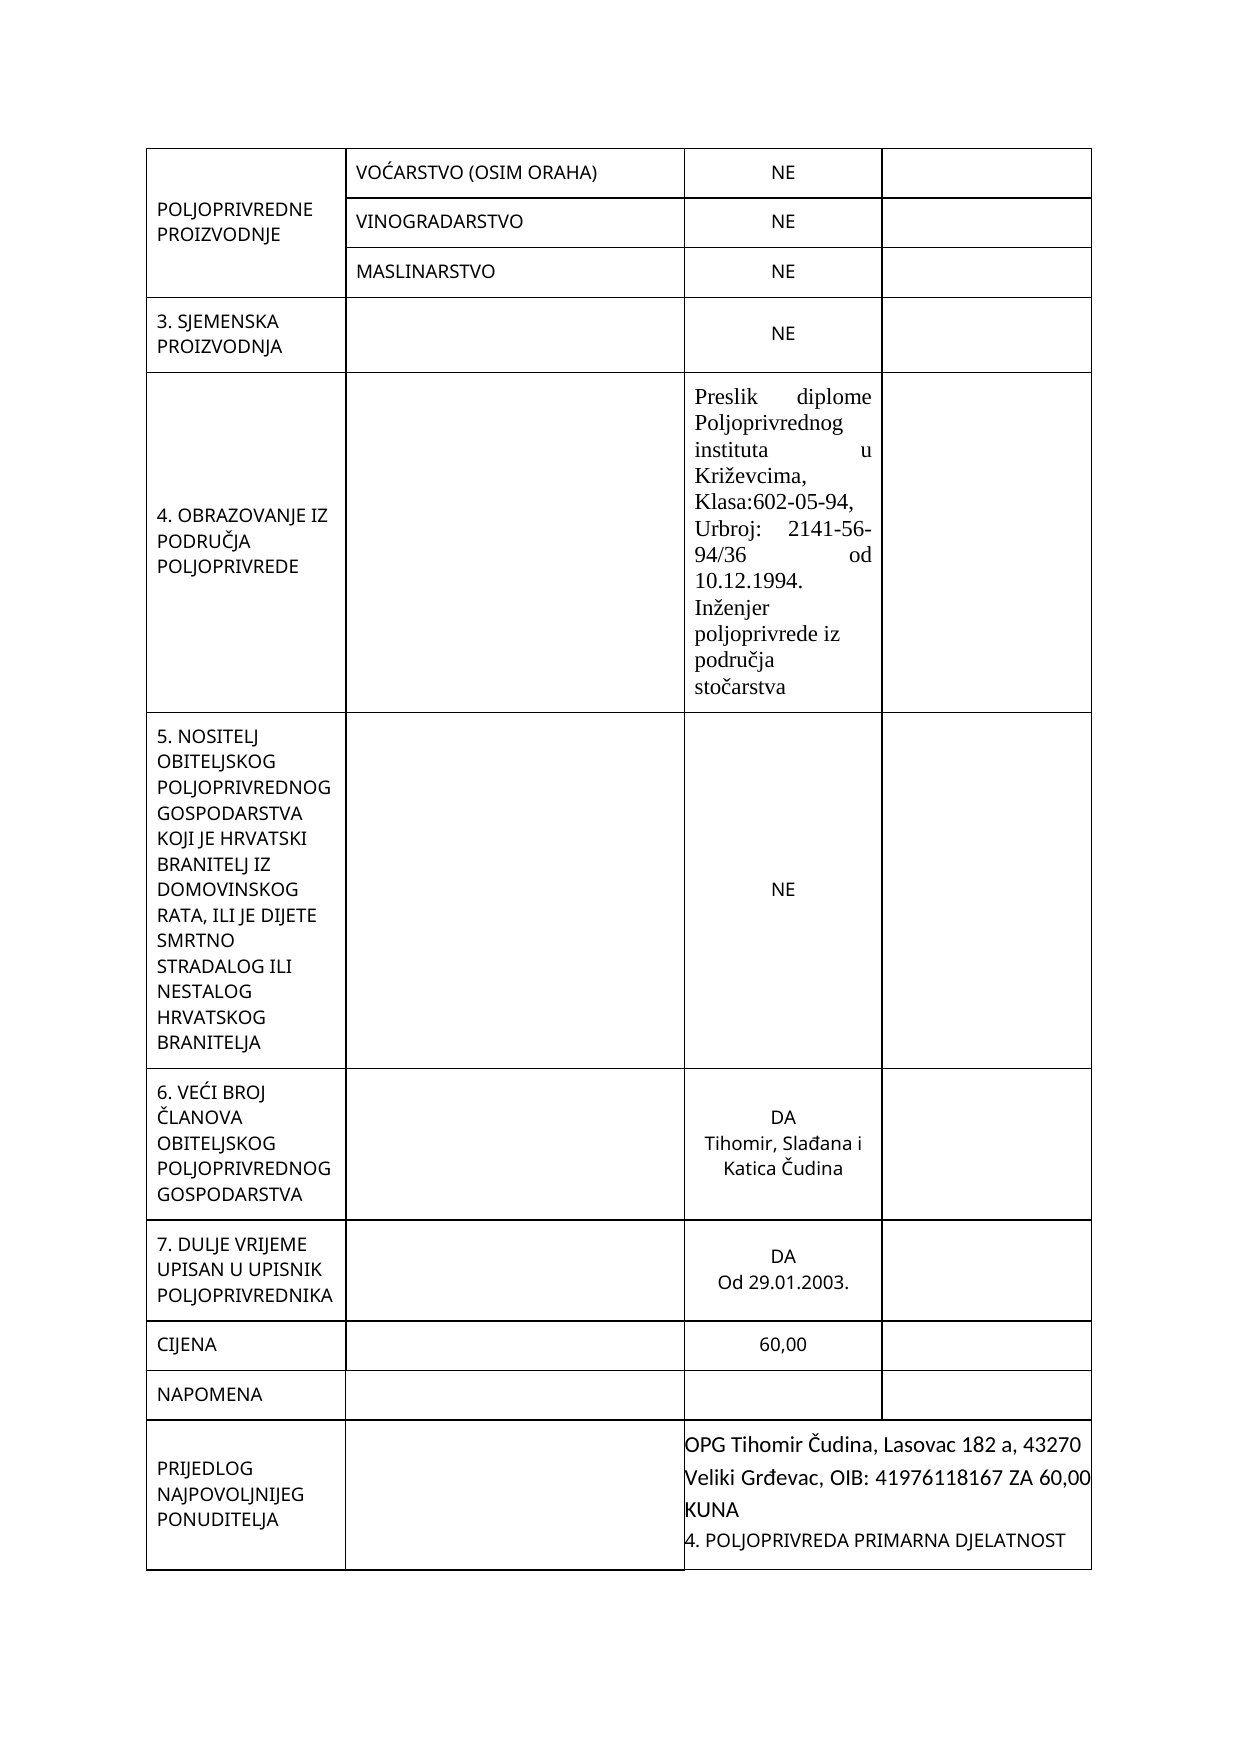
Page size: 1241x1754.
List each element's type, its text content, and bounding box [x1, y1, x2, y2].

table_cell NAPOMENA [147, 1371, 345, 1419]
table_cell OPG Tihomir Čudina, Lasovac 182 a, 43270 Veliki Grđevac, OIB: 41976118167 ZA 60,00 KUNA 4. POLJOPRIVREDA PRIMARNA DJELATNOST [685, 1421, 1091, 1569]
table_cell [883, 298, 1091, 371]
table_cell NE [685, 149, 881, 197]
table_cell [883, 199, 1091, 247]
table_cell VOĆARSTVO (OSIM ORAHA) [347, 149, 684, 197]
table_cell [883, 1221, 1091, 1320]
table_cell [346, 1371, 684, 1419]
table_cell PRIJEDLOG NAJPOVOLJNIJEG PONUDITELJA [147, 1421, 345, 1569]
table_cell [346, 1421, 684, 1569]
table_cell [883, 149, 1091, 197]
table_cell DA Tihomir, Slađana i Katica Čudina [685, 1069, 881, 1219]
table_cell CIJENA [147, 1322, 345, 1369]
table_cell 6. VEĆI BROJ ČLANOVA OBITELJSKOG POLJOPRIVREDNOG GOSPODARSTVA [147, 1069, 345, 1219]
table_cell [347, 373, 684, 712]
table_cell VINOGRADARSTVO [347, 199, 684, 247]
table_cell DA Od 29.01.2003. [685, 1221, 881, 1320]
table_cell [347, 298, 684, 371]
table_cell [347, 713, 684, 1068]
table_cell [347, 1322, 684, 1369]
table_cell [883, 248, 1091, 296]
table_cell [883, 1322, 1091, 1369]
table_cell [883, 1069, 1091, 1219]
table_cell 4. OBRAZOVANJE IZ PODRUČJA POLJOPRIVREDE [147, 373, 345, 712]
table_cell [147, 149, 345, 296]
table_cell 60,00 [685, 1322, 881, 1369]
table_cell [883, 373, 1091, 712]
table_cell 5. NOSITELJ OBITELJSKOG POLJOPRIVREDNOG GOSPODARSTVA KOJI JE HRVATSKI BRANITELJ IZ DOMOVINSKOG RATA, ILI JE DIJETE SMRTNO STRADALOG ILI NESTALOG HRVATSKOG BRANITELJA [147, 713, 345, 1068]
table_cell [347, 1069, 684, 1219]
table_cell NE [685, 298, 881, 371]
table_cell [347, 1221, 684, 1320]
table_cell MASLINARSTVO [347, 248, 684, 296]
table_cell NE [685, 713, 881, 1068]
table_cell Preslik diplome Poljoprivrednog instituta u Križevcima, Klasa:602-05-94, Urbroj: 2141-56-94/36 od 10.12.1994. Inženjer poljoprivrede iz područja stočarstva [685, 373, 881, 712]
table_cell [883, 1371, 1091, 1419]
table_cell 3. SJEMENSKA PROIZVODNJA [147, 298, 345, 371]
table_cell 7. DULJE VRIJEME UPISAN U UPISNIK POLJOPRIVREDNIKA [147, 1221, 345, 1320]
table_cell [883, 713, 1091, 1068]
table_cell NE [685, 199, 881, 247]
table_cell NE [685, 248, 881, 296]
table_cell [685, 1371, 881, 1419]
